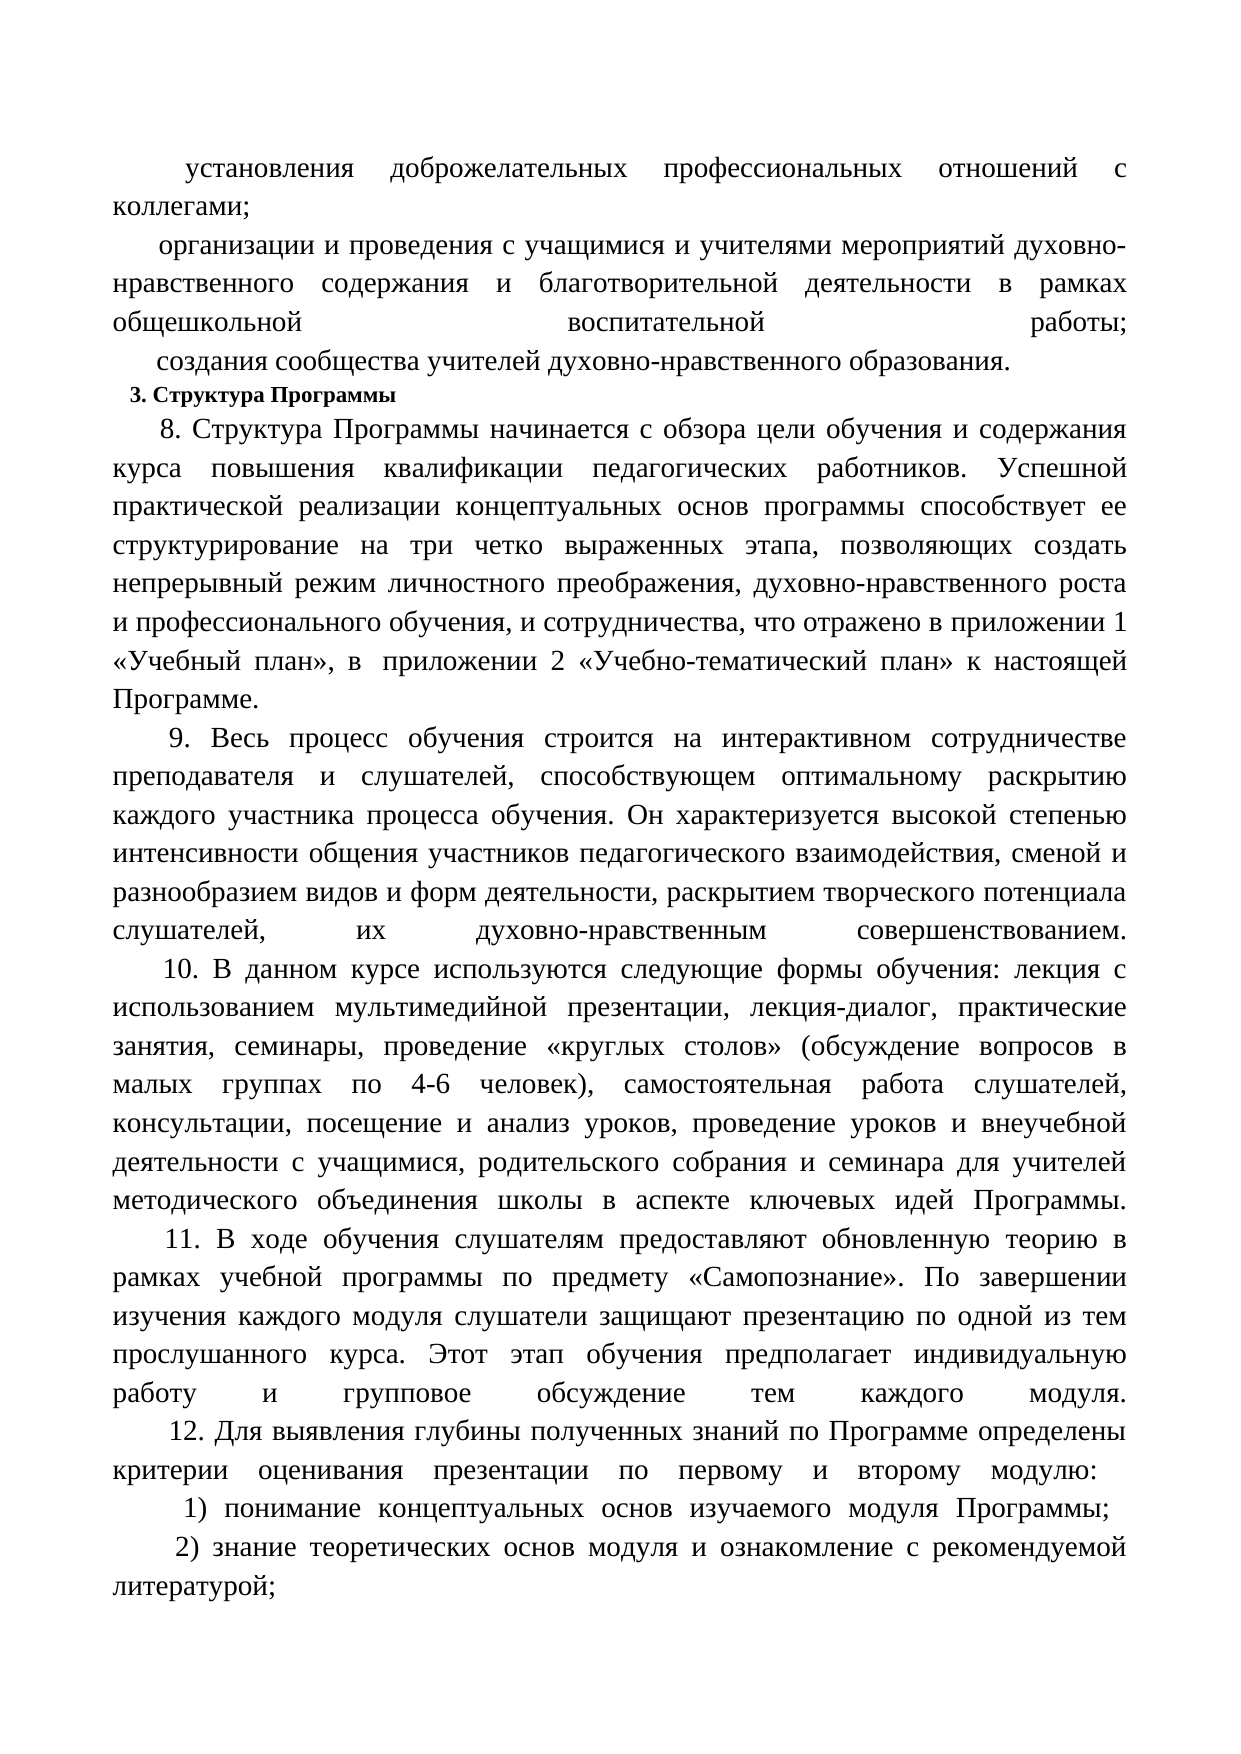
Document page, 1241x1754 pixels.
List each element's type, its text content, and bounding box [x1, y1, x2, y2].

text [112, 411, 1128, 1601]
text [112, 150, 1128, 376]
text 3. Структура Программы [112, 381, 1128, 408]
